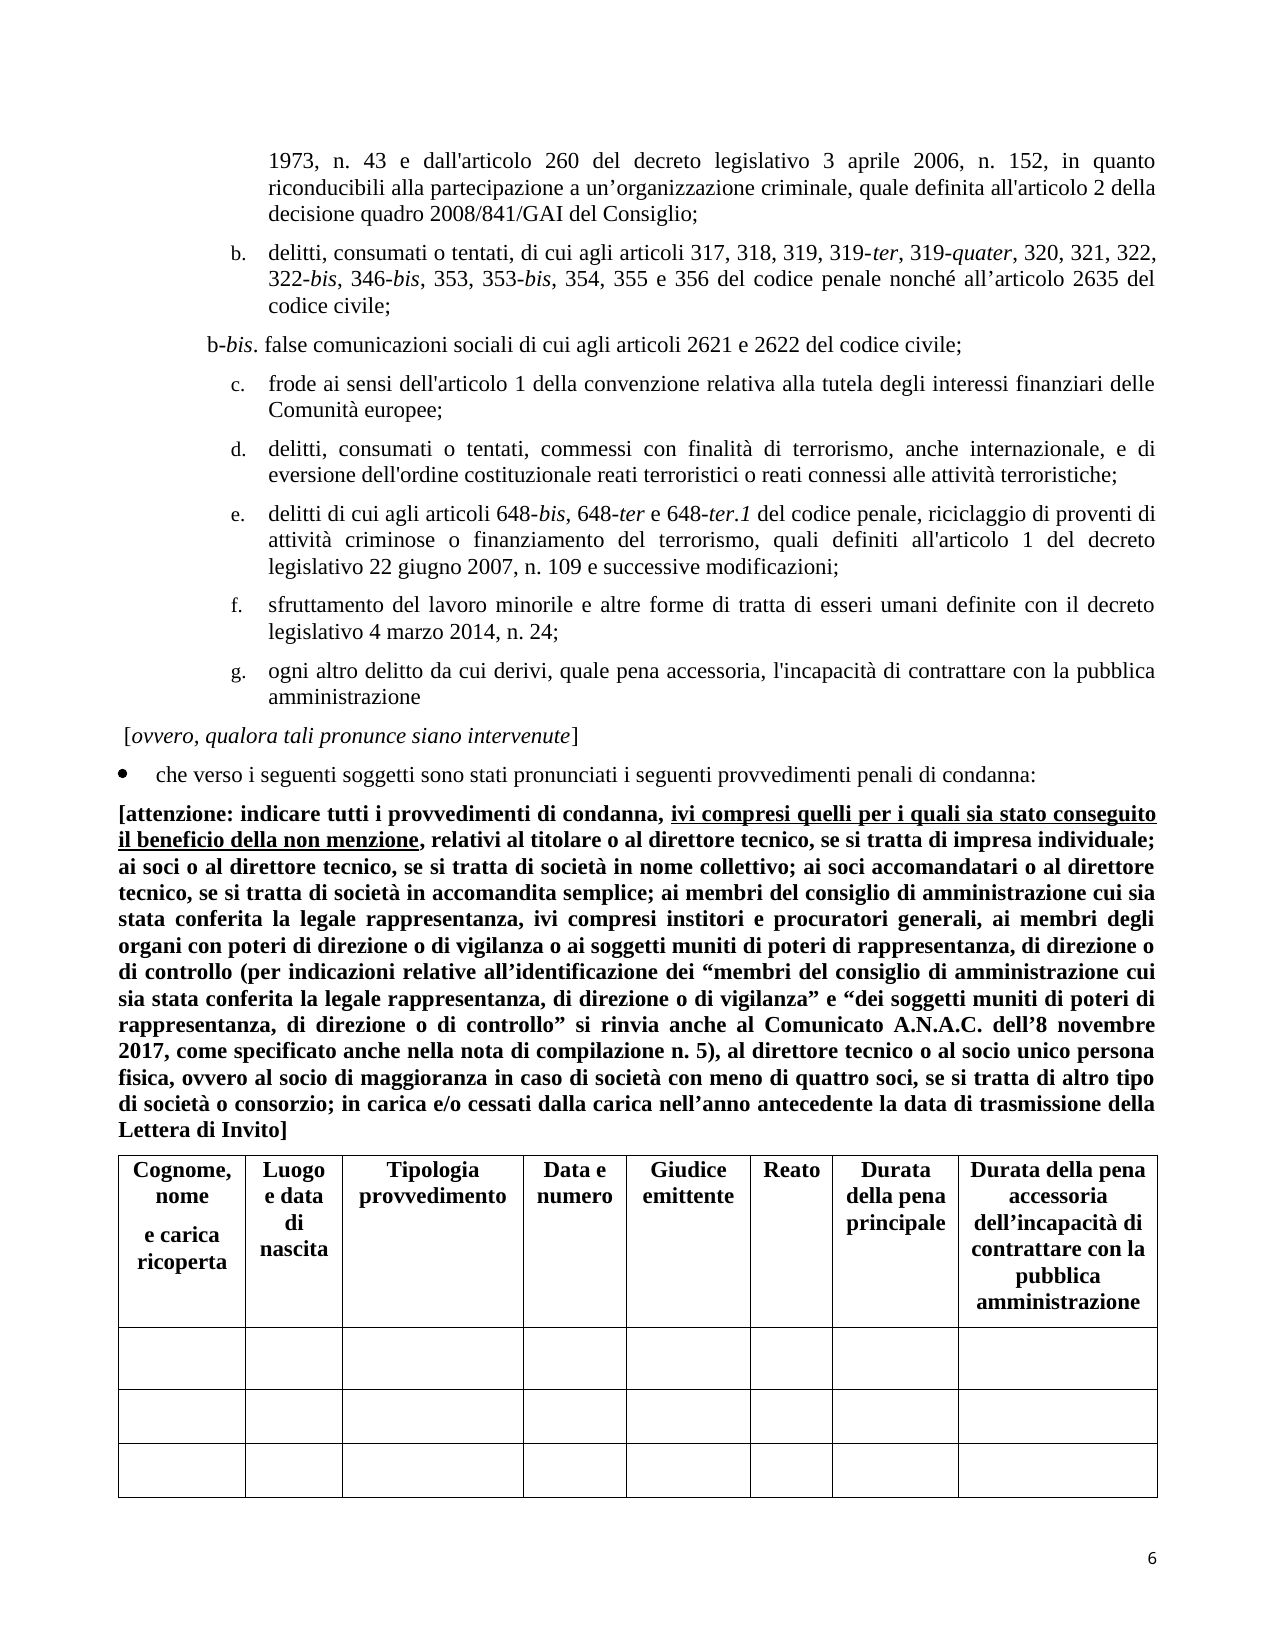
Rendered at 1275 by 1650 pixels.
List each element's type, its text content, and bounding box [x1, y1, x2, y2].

list sfruttamento del lavoro minorile e altre forme di tratta di esseri umani definite con il decreto legislativo 4 marzo 2014, n. 24; [231, 592, 1157, 644]
list che verso i seguenti soggetti sono stati pronunciati i seguenti provvedimenti penali di condanna: [118, 761, 1157, 788]
table_cell [627, 1444, 750, 1497]
table_cell [833, 1328, 958, 1389]
table_cell [524, 1390, 626, 1442]
text b-bis. false comunicazioni sociali di cui agli articoli 2621 e 2622 del codice civile; [207, 331, 1157, 357]
table_header Durata della pena accessoria dell’incapacità di contrattare con la pubblica amministrazione [959, 1156, 1157, 1327]
table_cell [959, 1328, 1157, 1389]
table_header Tipologia provvedimento [343, 1156, 523, 1327]
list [231, 148, 1157, 227]
table_cell [959, 1444, 1157, 1497]
table_header Luogo e data di nascita [246, 1156, 342, 1327]
table_cell [246, 1328, 342, 1389]
table_cell [246, 1390, 342, 1442]
table_cell [751, 1328, 832, 1389]
table_cell [343, 1444, 523, 1497]
table_cell [246, 1444, 342, 1497]
table_cell [833, 1444, 958, 1497]
table_cell [627, 1390, 750, 1442]
table_cell [343, 1390, 523, 1442]
list delitti, consumati o tentati, commessi con finalità di terrorismo, anche internazionale, e di eversione dell'ordine costituzionale reati terroristici o reati connessi alle attività terroristiche; [231, 435, 1157, 487]
text [attenzione: indicare tutti i provvedimenti di condanna, ivi compresi quelli per i quali sia stato conseguito il beneficio della non menzione, relativi al titolare o al direttore tecnico, se si tratta di impresa individuale; ai soci o al direttore tecnico, se si tratta di società in nome collettivo; ai soci accomandatari o al direttore tecnico, se si tratta di società in accomandita semplice; ai membri del consiglio di amministrazione cui sia stata conferita la legale rappresentanza, ivi compresi institori e procuratori generali, ai membri degli organi con poteri di direzione o di vigilanza o ai soggetti muniti di poteri di rappresentanza, di direzione o di controllo (per indicazioni relative all’identificazione dei “membri del consiglio di amministrazione cui sia stata conferita la legale rappresentanza, di direzione o di vigilanza” e “dei soggetti muniti di poteri di rappresentanza, di direzione o di controllo” si rinvia anche al Comunicato A.N.A.C. dell’8 novembre 2017, come specificato anche nella nota di compilazione n. 5), al direttore tecnico o al socio unico persona fisica, ovvero al socio di maggioranza in caso di società con meno di quattro soci, se si tratta di altro tipo di società o consorzio; in carica e/o cessati dalla carica nell’anno antecedente la data di trasmissione della Lettera di Invito] [118, 800, 1157, 1143]
text [ovvero, qualora tali pronunce siano intervenute] [118, 722, 1157, 748]
table_header Giudice emittente [627, 1156, 750, 1327]
table_cell [833, 1390, 958, 1442]
list frode ai sensi dell'articolo 1 della convenzione relativa alla tutela degli interessi finanziari delle Comunità europee; [231, 369, 1157, 422]
table_cell [119, 1390, 245, 1442]
list ogni altro delitto da cui derivi, quale pena accessoria, l'incapacità di contrattare con la pubblica amministrazione [231, 657, 1157, 709]
table_cell [119, 1328, 245, 1389]
table_header Reato [751, 1156, 832, 1327]
table_cell [119, 1444, 245, 1497]
list delitti di cui agli articoli 648-bis, 648-ter e 648-ter.1 del codice penale, riciclaggio di proventi di attività criminose o finanziamento del terrorismo, quali definiti all'articolo 1 del decreto legislativo 22 giugno 2007, n. 109 e successive modificazioni; [231, 500, 1157, 579]
table_cell [751, 1390, 832, 1442]
table_cell [343, 1328, 523, 1389]
table_cell [627, 1328, 750, 1389]
table_cell [751, 1444, 832, 1497]
table_cell [959, 1390, 1157, 1442]
table_cell [524, 1444, 626, 1497]
table_header Cognome, nome e carica ricoperta [119, 1156, 245, 1327]
table_header Data e numero [524, 1156, 626, 1327]
table_cell [524, 1328, 626, 1389]
list delitti, consumati o tentati, di cui agli articoli 317, 318, 319, 319-ter, 319-quater, 320, 321, 322, 322-bis, 346-bis, 353, 353-bis, 354, 355 e 356 del codice penale nonché all’articolo 2635 del codice civile; [231, 239, 1157, 318]
table_header Durata della pena principale [833, 1156, 958, 1327]
